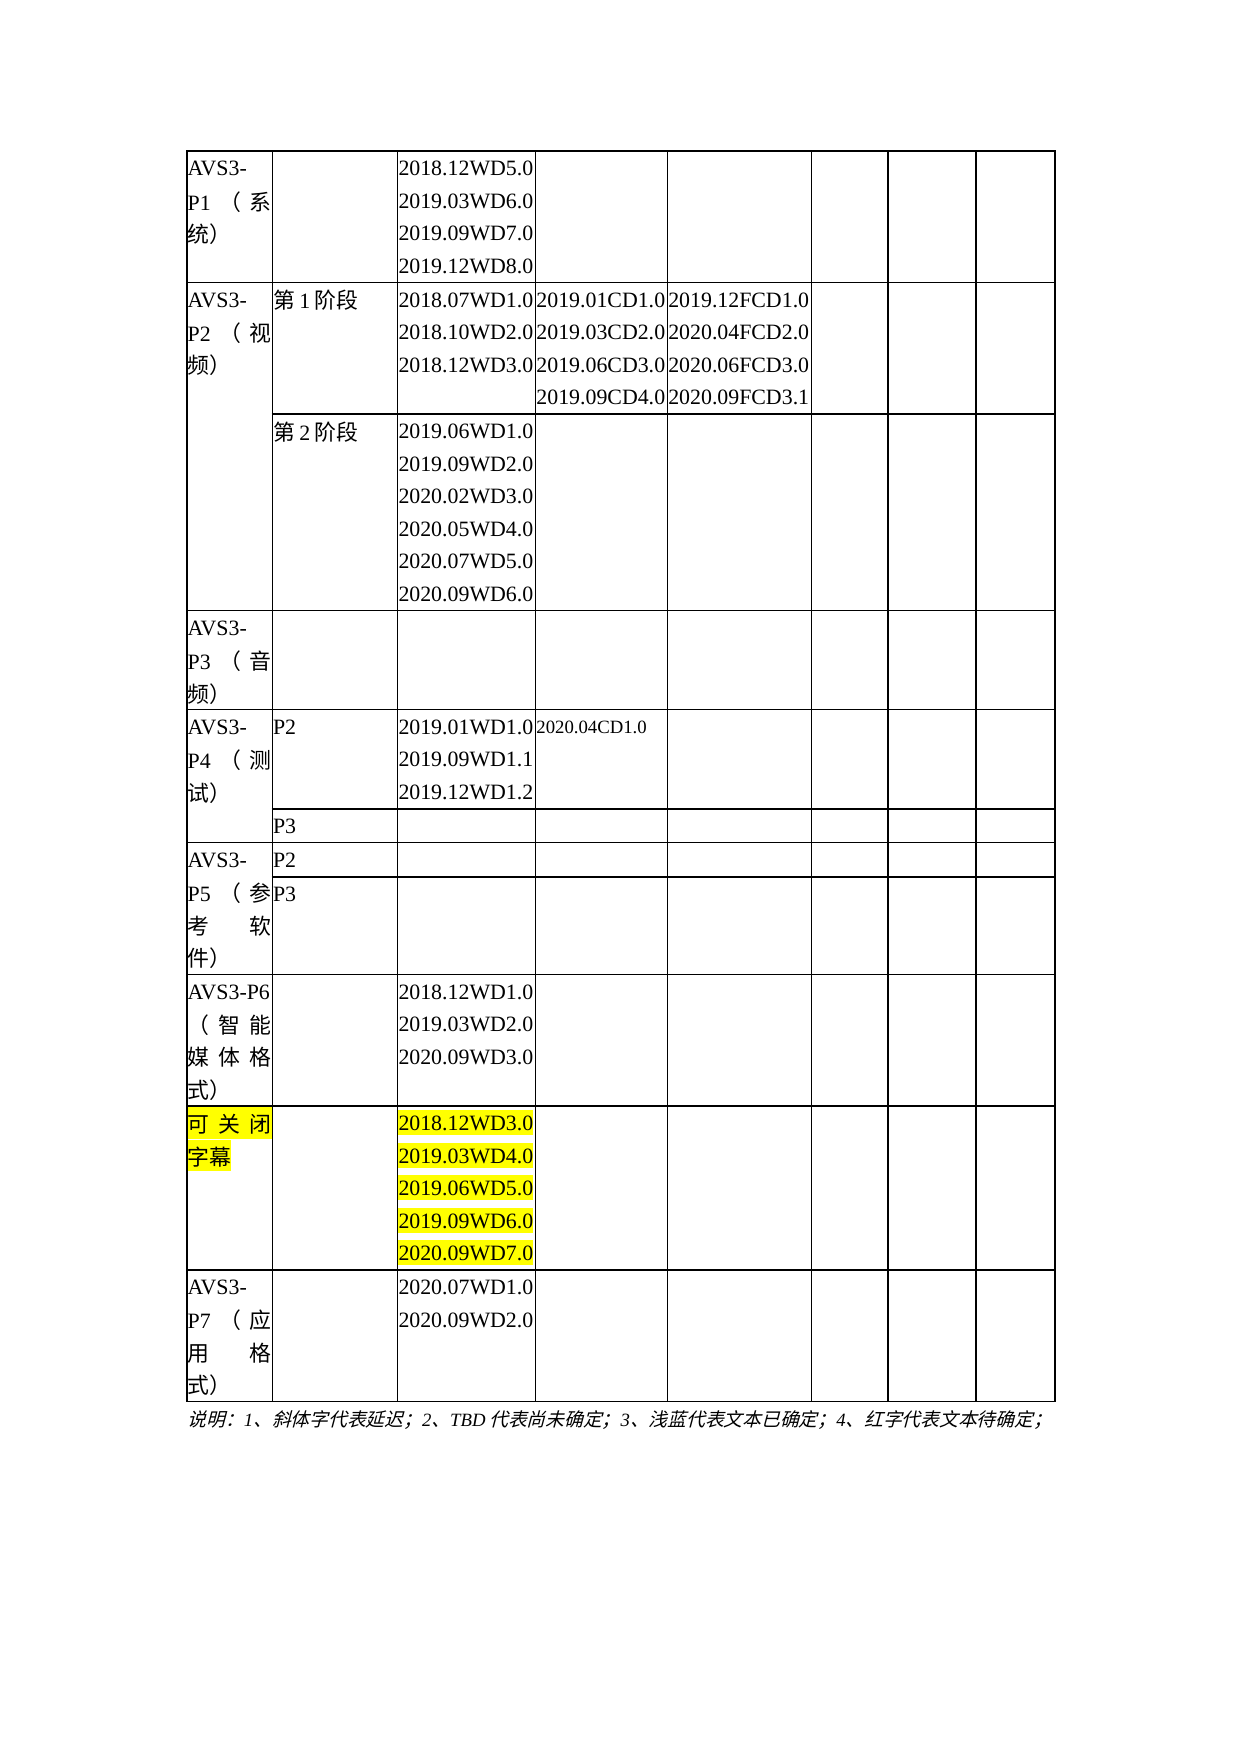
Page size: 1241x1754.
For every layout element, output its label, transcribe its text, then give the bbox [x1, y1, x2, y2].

table_cell [889, 611, 975, 709]
table_cell [536, 843, 667, 876]
table_cell [977, 283, 1054, 413]
table_cell [977, 415, 1054, 610]
table_cell [812, 878, 887, 973]
table_cell AVS3-P6 （智能媒体格式） [188, 975, 272, 1105]
table_cell 2019.01WD1.0 2019.09WD1.1 2019.12WD1.2 [398, 710, 535, 808]
table_cell [536, 152, 667, 282]
table_cell P2 [273, 710, 397, 808]
table_cell 2018.07WD1.0 2018.10WD2.0 2018.12WD3.0 [398, 283, 535, 413]
table_cell AVS3-P7（应用格式） [188, 1271, 272, 1401]
table_cell [812, 611, 887, 709]
text 说明：1、斜体字代表延迟；2、TBD代表尚未确定；3、浅蓝代表文本已确定；4、红字代表文本待确定； [187, 1402, 1053, 1435]
table_cell [977, 710, 1054, 808]
table_cell [977, 810, 1054, 842]
table_cell AVS3-P4（测试） [188, 710, 272, 842]
table_cell [889, 843, 975, 876]
table_cell [889, 152, 975, 282]
table_cell [977, 843, 1054, 876]
table_cell [977, 152, 1054, 282]
table_cell [889, 1107, 975, 1269]
table_cell [977, 975, 1054, 1105]
table_cell [398, 611, 535, 709]
table_cell [536, 415, 667, 610]
table_cell [889, 878, 975, 973]
table_cell [668, 152, 811, 282]
table_cell [889, 283, 975, 413]
table_cell [536, 810, 667, 842]
table_cell 2019.01CD1.0 2019.03CD2.0 2019.06CD3.0 2019.09CD4.0 [536, 283, 667, 413]
table_cell [812, 1107, 887, 1269]
table_cell [273, 1271, 397, 1401]
table_cell 可关闭字幕 [188, 1139, 272, 1269]
table_cell [273, 1107, 397, 1269]
table_cell [889, 1271, 975, 1401]
table_cell [889, 810, 975, 842]
table_cell [668, 975, 811, 1105]
table_cell [812, 810, 887, 842]
table_cell [977, 611, 1054, 709]
table_cell AVS3-P1（系统） [188, 152, 272, 282]
table_cell [889, 415, 975, 610]
table_cell [812, 710, 887, 808]
table_cell [273, 975, 397, 1105]
table_cell [812, 415, 887, 610]
table_cell [398, 810, 535, 842]
table_cell [398, 878, 535, 973]
table_cell [668, 611, 811, 709]
table_cell [668, 415, 811, 610]
table_cell [668, 878, 811, 973]
table_cell 2019.06WD1.0 2019.09WD2.0 2020.02WD3.0 2020.05WD4.0 2020.07WD5.0 2020.09WD6.0 [398, 415, 535, 610]
table_cell AVS3-P2（视频） [188, 283, 272, 610]
table_cell AVS3-P5（参考软件） [188, 843, 272, 973]
table_cell [812, 1271, 887, 1401]
table_cell AVS3-P3（音频） [188, 611, 272, 709]
table_cell [889, 710, 975, 808]
table_cell [812, 975, 887, 1105]
table_cell [812, 152, 887, 282]
table_cell [536, 1107, 667, 1269]
table_cell 第2阶段 [273, 415, 397, 610]
table_cell [977, 1107, 1054, 1269]
table_cell 2020.07WD1.0 2020.09WD2.0 [398, 1271, 535, 1401]
table_cell 2018.12WD3.0 2019.03WD4.0 2019.06WD5.0 2019.09WD6.0 2020.09WD7.0 [398, 1107, 535, 1269]
table_cell 2018.12WD1.0 2019.03WD2.0 2020.09WD3.0 [398, 975, 535, 1105]
table_cell [668, 1107, 811, 1269]
table_cell P3 [273, 878, 397, 973]
table_cell 2019.12FCD1.0 2020.04FCD2.0 2020.06FCD3.0 2020.09FCD3.1 [668, 283, 811, 413]
table_cell [536, 611, 667, 709]
table_cell [668, 710, 811, 808]
table_cell [536, 975, 667, 1105]
table_cell [668, 1271, 811, 1401]
table_cell [398, 843, 535, 876]
table_cell 2020.04CD1.0 [536, 710, 667, 808]
table_cell P2 [273, 843, 397, 876]
table_cell [977, 1271, 1054, 1401]
table_cell [536, 1271, 667, 1401]
table_cell 2018.12WD5.0 2019.03WD6.0 2019.09WD7.0 2019.12WD8.0 [398, 152, 535, 282]
table_cell [273, 611, 397, 709]
table_cell [273, 152, 397, 282]
table_cell [536, 878, 667, 973]
table_cell [668, 843, 811, 876]
table_cell [889, 975, 975, 1105]
table_cell [812, 843, 887, 876]
table_cell [977, 878, 1054, 973]
table_cell [668, 810, 811, 842]
table_cell [812, 283, 887, 413]
table_cell 第1阶段 [273, 283, 397, 413]
table_cell P3 [273, 810, 397, 842]
